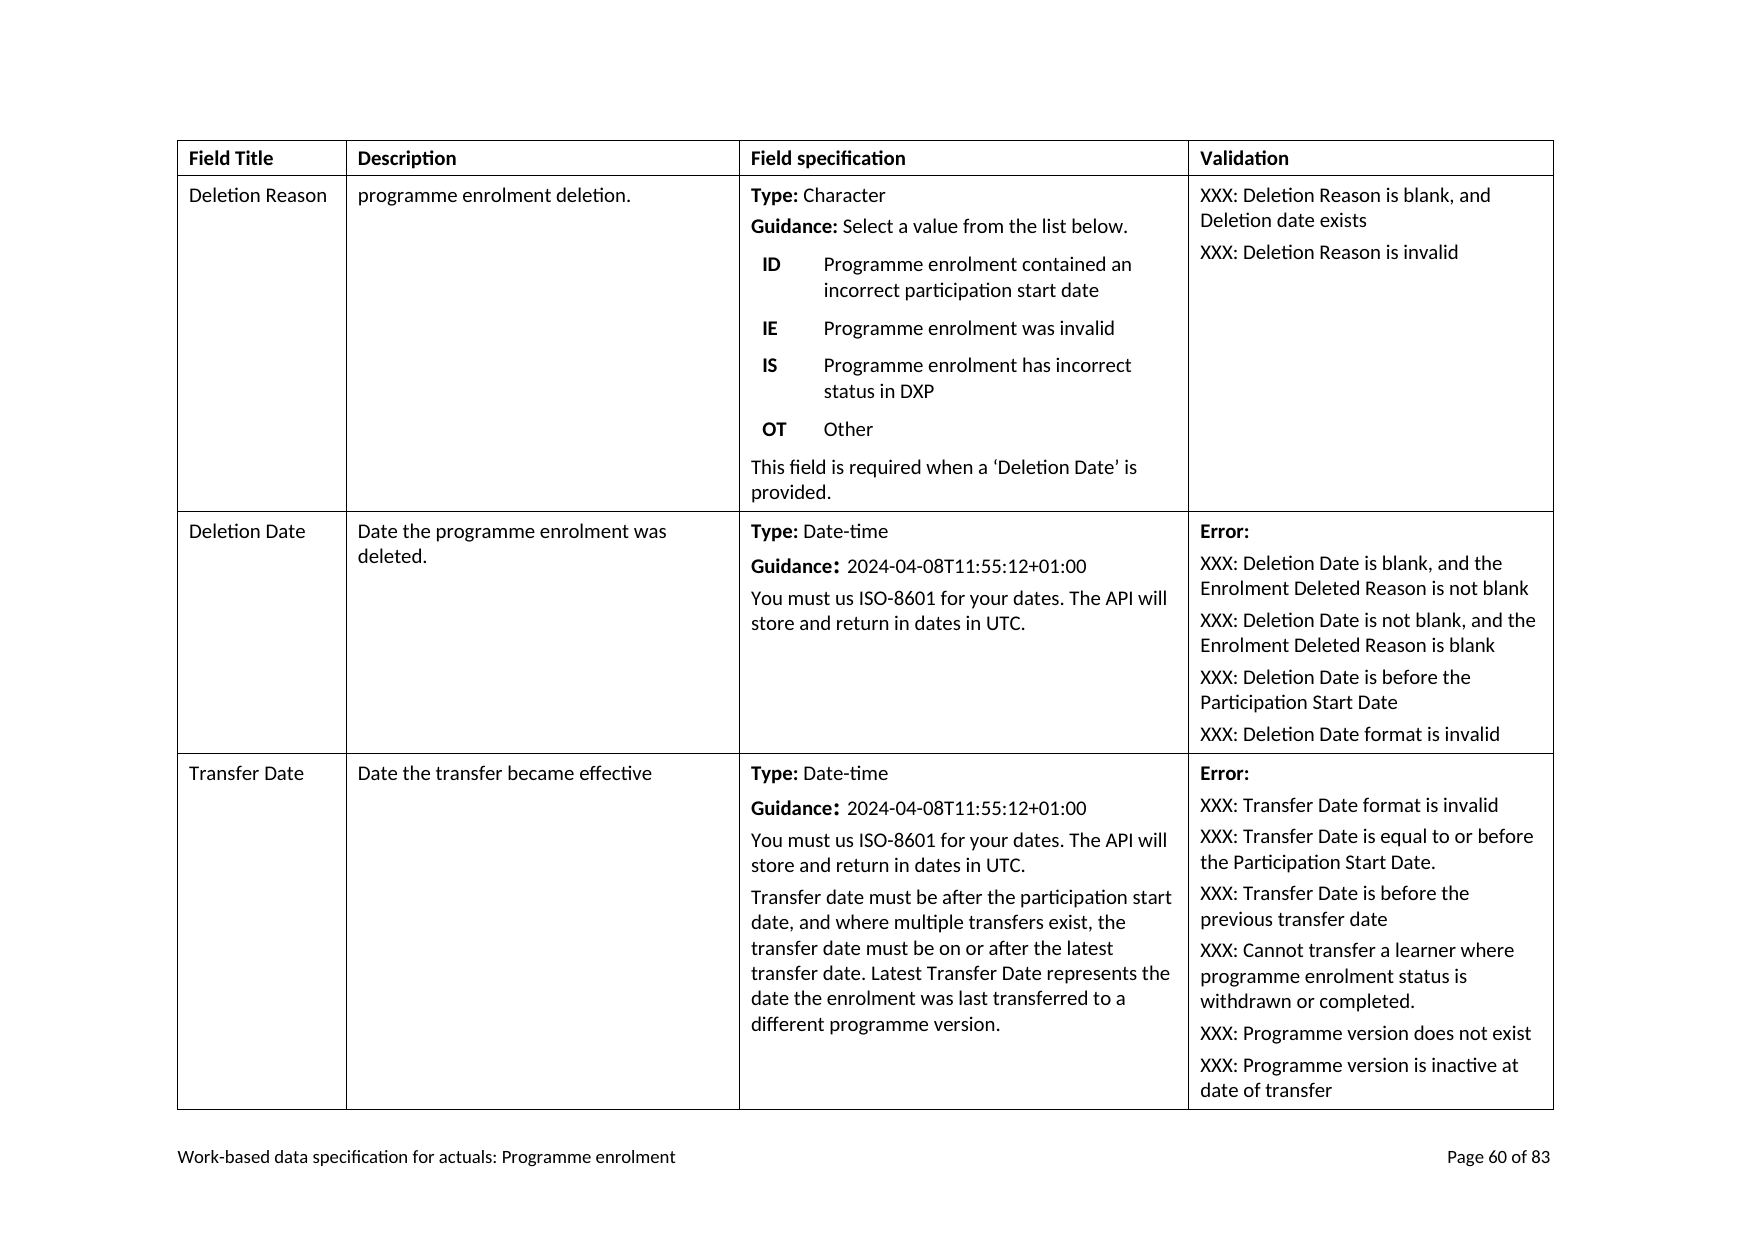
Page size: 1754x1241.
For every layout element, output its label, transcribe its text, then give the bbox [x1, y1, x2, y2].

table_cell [1189, 176, 1553, 511]
table_cell Error: XXX: Deletion Date is blank, and the Enrolment Deleted Reason is not blank XXX: Deletion Date is not blank, and the Enrolment Deleted Reason is blank XXX: Deletion Date is before the Participation Start Date XXX: Deletion Date format is invalid [1189, 512, 1553, 753]
table_header Validation [1189, 141, 1553, 174]
table_header Description [347, 141, 739, 174]
table_cell Enrolment Deletion Reason [178, 176, 346, 511]
table_cell Deletion Date [178, 512, 346, 753]
table_header Field Title [178, 141, 346, 174]
table_cell Date the programme enrolment was deleted. [347, 512, 739, 753]
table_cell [1189, 754, 1553, 1109]
table_cell Type: Date-time Guidance: 2024-04-08T11:55:12+01:00 You must us ISO-8601 for your dates. The API will store and return in dates in UTC. [740, 512, 1188, 753]
table_header Field specification [740, 141, 1188, 174]
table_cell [740, 176, 1188, 511]
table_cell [347, 176, 739, 511]
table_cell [740, 754, 1188, 1109]
table_cell Transfer Date [178, 754, 346, 1109]
table_cell Date the transfer became effective [347, 754, 739, 1109]
